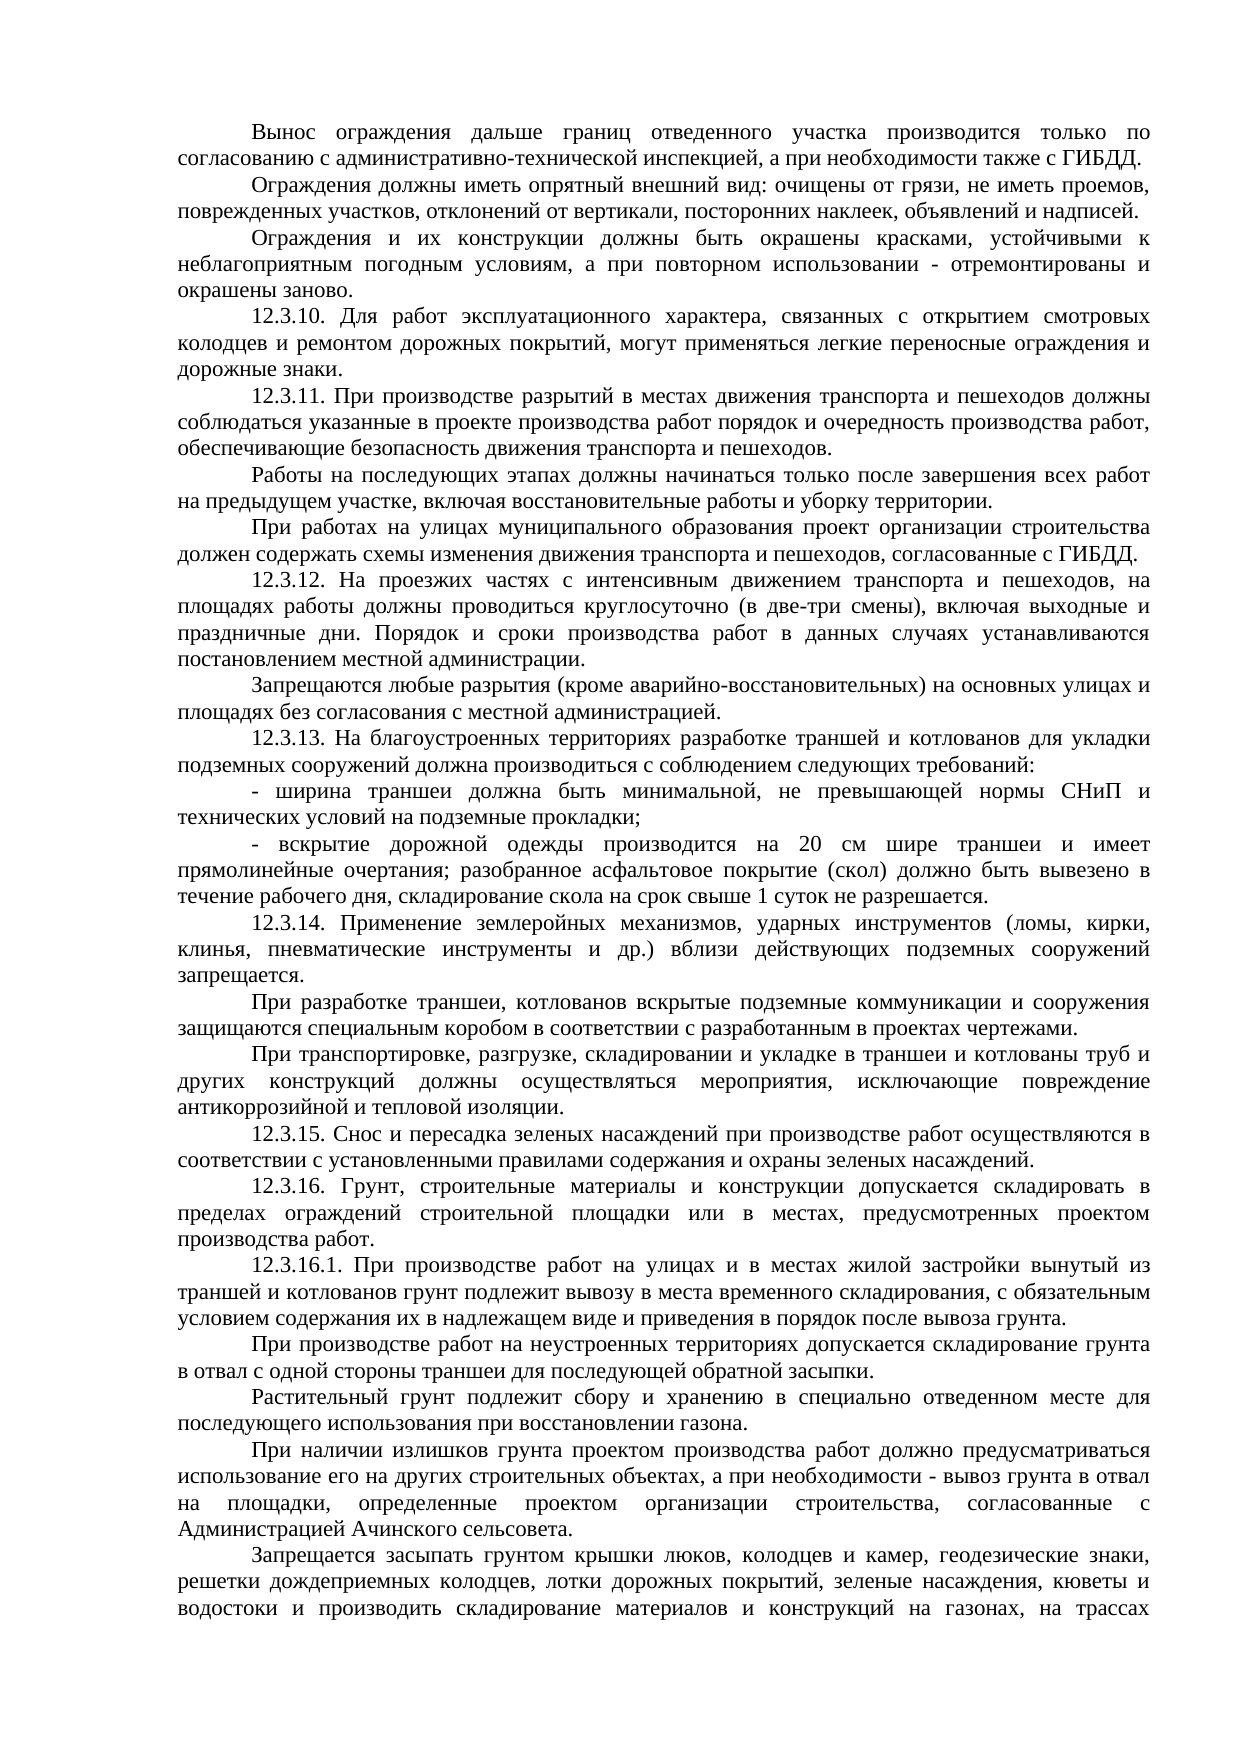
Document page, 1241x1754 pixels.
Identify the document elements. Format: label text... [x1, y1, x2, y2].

text При работах на улицах муниципального образования проект организации строительства должен содержать схемы изменения движения транспорта и пешеходов, согласованные с ГИБДД. [177, 513, 1152, 566]
text При разработке траншеи, котлованов вскрытые подземные коммуникации и сооружения защищаются специальным коробом в соответствии с разработанным в проектах чертежами. [177, 988, 1152, 1041]
text 12.3.14. Применение землеройных механизмов, ударных инструментов (ломы, кирки, клинья, пневматические инструменты и др.) вблизи действующих подземных сооружений запрещается. [177, 909, 1152, 988]
text 12.3.12. На проезжих частях с интенсивным движением транспорта и пешеходов, на площадях работы должны проводиться круглосуточно (в две-три смены), включая выходные и праздничные дни. Порядок и сроки производства работ в данных случаях устанавливаются постановлением местной администрации. [177, 566, 1152, 672]
text Ограждения и их конструкции должны быть окрашены красками, устойчивыми к неблагоприятным погодным условиям, а при повторном использовании - отремонтированы и окрашены заново. [177, 223, 1152, 303]
text 12.3.10. Для работ эксплуатационного характера, связанных с открытием смотровых колодцев и ремонтом дорожных покрытий, могут применяться легкие переносные ограждения и дорожные знаки. [177, 303, 1152, 382]
text - вскрытие дорожной одежды производится на шире траншеи и имеет прямолинейные очертания; разобранное асфальтовое покрытие (скол) должно быть вывезено в течение рабочего дня, складирование скола на срок свыше 1 суток не разрешается. [177, 830, 1152, 909]
text 12.3.11. При производстве разрытий в местах движения транспорта и пешеходов должны соблюдаться указанные в проекте производства работ порядок и очередность производства работ, обеспечивающие безопасность движения транспорта и пешеходов. [177, 382, 1152, 461]
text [177, 1541, 1152, 1620]
text Запрещаются любые разрытия (кроме аварийно-восстановительных) на основных улицах и площадях без согласования с местной администрацией. [177, 672, 1152, 724]
text - ширина траншеи должна быть минимальной, не превышающей нормы СНиП и технических условий на подземные прокладки; [177, 777, 1152, 830]
text При производстве работ на неустроенных территориях допускается складирование грунта в отвал с одной стороны траншеи для последующей обратной засыпки. [177, 1330, 1152, 1383]
text При наличии излишков грунта проектом производства работ должно предусматриваться использование его на других строительных объектах, а при необходимости - вывоз грунта в отвал на площадки, определенные проектом организации строительства, согласованные с Администрацией Ачинского сельсовета. [177, 1436, 1152, 1541]
text 12.3.16. Грунт, строительные материалы и конструкции допускается складировать в пределах ограждений строительной площадки или в местах, предусмотренных проектом производства работ. [177, 1172, 1152, 1251]
text 12.3.16.1. При производстве работ на улицах и в местах жилой застройки вынутый из траншей и котлованов грунт подлежит вывозу в места временного складирования, с обязательным условием содержания их в надлежащем виде и приведения в порядок после вывоза грунта. [177, 1251, 1152, 1330]
text Растительный грунт подлежит сбору и хранению в специально отведенном месте для последующего использования при восстановлении газона. [177, 1383, 1152, 1436]
text Ограждения должны иметь опрятный внешний вид: очищены от грязи, не иметь проемов, поврежденных участков, отклонений от вертикали, посторонних наклеек, объявлений и надписей. [177, 171, 1152, 223]
text При транспортировке, разгрузке, складировании и укладке в траншеи и котлованы труб и других конструкций должны осуществляться мероприятия, исключающие повреждение антикоррозийной и тепловой изоляции. [177, 1041, 1152, 1119]
text 12.3.15. Снос и пересадка зеленых насаждений при производстве работ осуществляются в соответствии с установленными правилами содержания и охраны зеленых насаждений. [177, 1119, 1152, 1172]
text Вынос ограждения дальше границ отведенного участка производится только по согласованию с административно-технической инспекцией, а при необходимости также с ГИБДД. [177, 118, 1152, 171]
text Работы на последующих этапах должны начинаться только после завершения всех работ на предыдущем участке, включая восстановительные работы и уборку территории. [177, 461, 1152, 513]
text 12.3.13. На благоустроенных территориях разработке траншей и котлованов для укладки подземных сооружений должна производиться с соблюдением следующих требований: [177, 724, 1152, 777]
